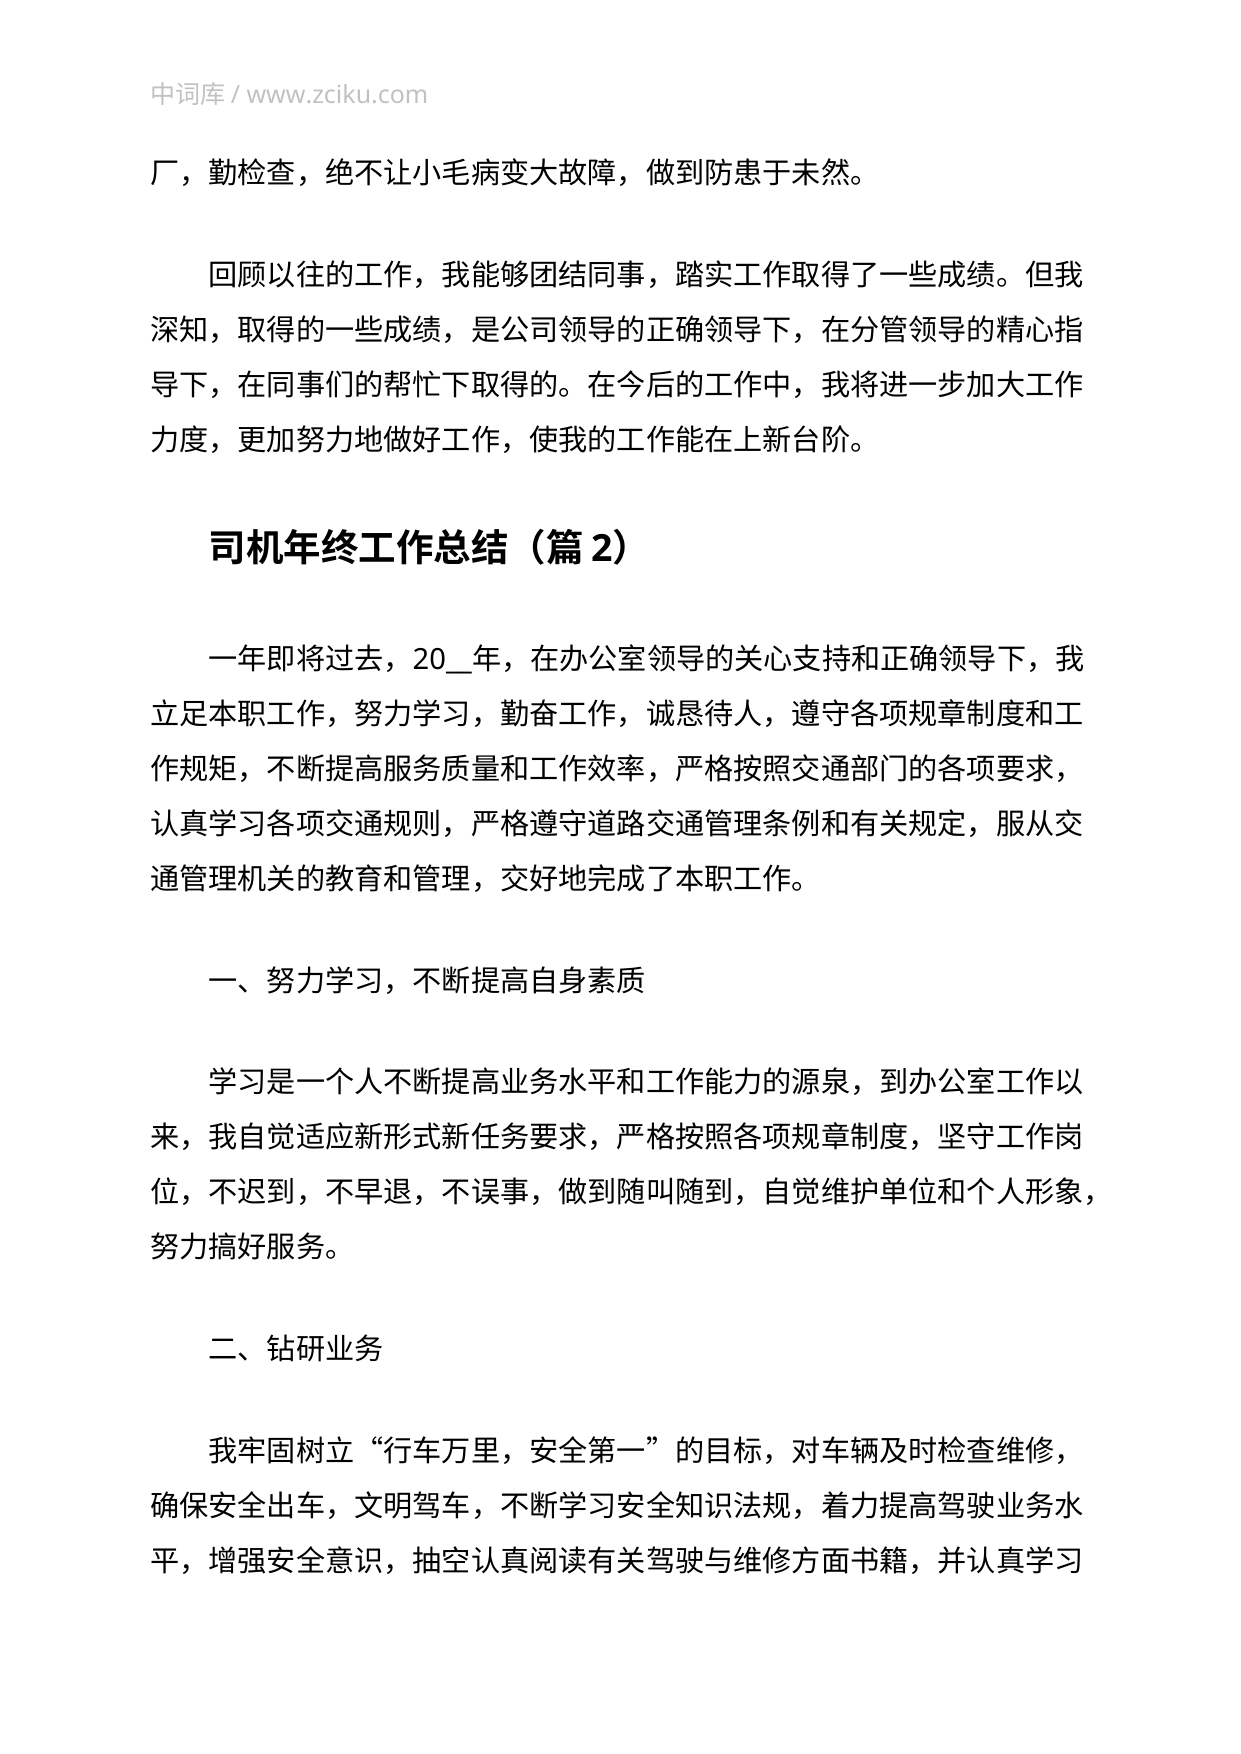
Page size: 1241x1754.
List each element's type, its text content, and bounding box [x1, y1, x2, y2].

text 一、努力学习，不断提高自身素质 [150, 957, 1090, 999]
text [150, 1427, 1090, 1579]
text 二、钻研业务 [150, 1326, 1090, 1368]
text 司机年终工作总结（篇2） [150, 518, 1090, 573]
text 一年即将过去，20__年，在办公室领导的关心支持和正确领导下，我立足本职工作，努力学习，勤奋工作，诚恳待人，遵守各项规章制度和工作规矩，不断提高服务质量和工作效率，严格按照交通部门的各项要求，认真学习各项交通规则，严格遵守道路交通管理条例和有关规定，服从交通管理机关的教育和管理，交好地完成了本职工作。 [150, 636, 1090, 898]
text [150, 150, 1090, 192]
text 学习是一个人不断提高业务水平和工作能力的源泉，到办公室工作以来，我自觉适应新形式新任务要求，严格按照各项规章制度，坚守工作岗位，不迟到，不早退，不误事，做到随叫随到，自觉维护单位和个人形象，努力搞好服务。 [150, 1059, 1090, 1266]
text 回顾以往的工作，我能够团结同事，踏实工作取得了一些成绩。但我深知，取得的一些成绩，是公司领导的正确领导下，在分管领导的精心指导下，在同事们的帮忙下取得的。在今后的工作中，我将进一步加大工作力度，更加努力地做好工作，使我的工作能在上新台阶。 [150, 252, 1090, 459]
